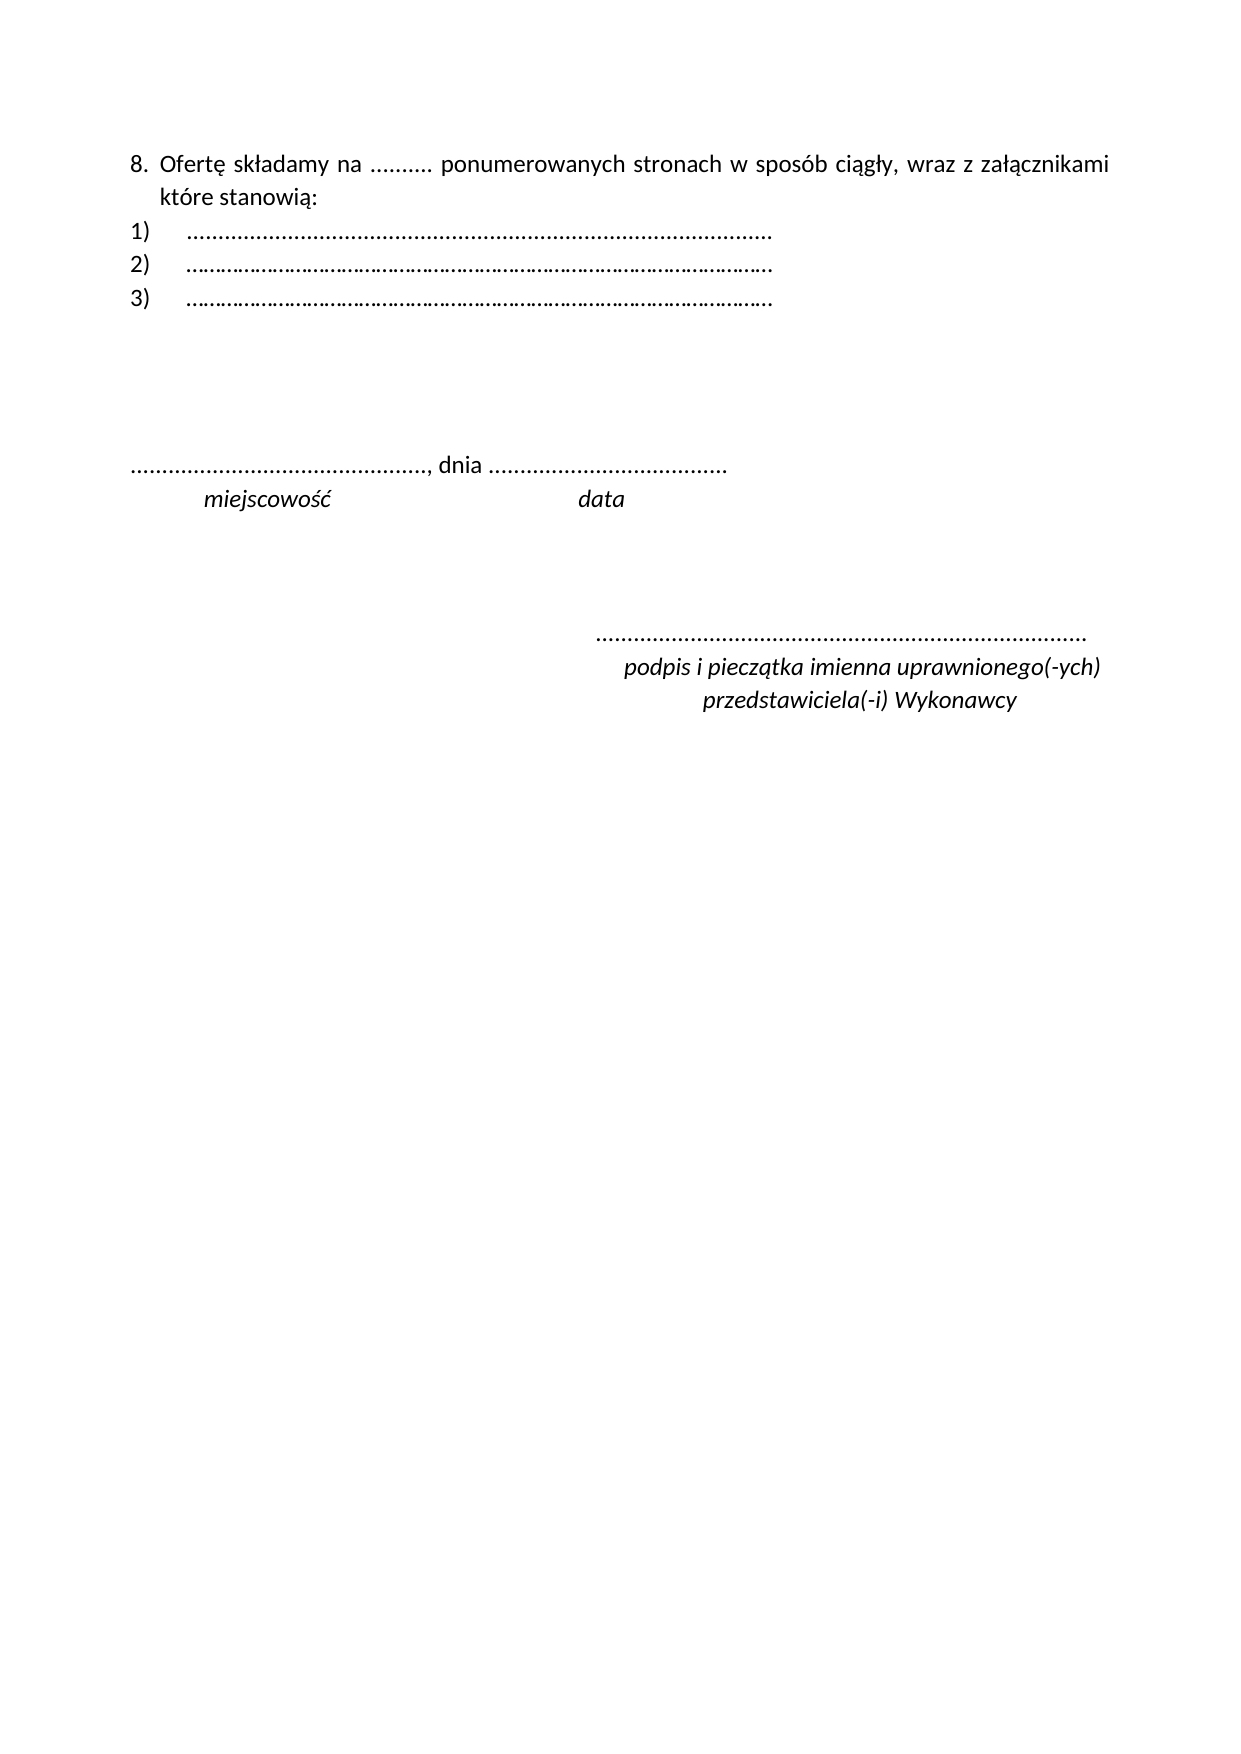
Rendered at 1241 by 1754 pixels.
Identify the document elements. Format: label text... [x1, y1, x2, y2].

table_header ............................................................................................. ………………………………………………………………………………………… ………………………………………………………………………………………… [186, 215, 1134, 349]
text ..............................................., dnia ...................................... [130, 449, 1110, 480]
text miejscowość data [130, 483, 1110, 513]
text przedstawiciela(-i) Wykonawcy [646, 684, 1110, 715]
text podpis i pieczątka imienna uprawnionego(-ych) [573, 651, 1110, 681]
subtitle .............................................................................. [498, 617, 1110, 648]
table_header 1) 2) 3) [130, 215, 186, 349]
list Ofertę składamy na .......... ponumerowanych stronach w sposób ciągły, wraz z załącznikami które stanowią: [130, 148, 1110, 212]
